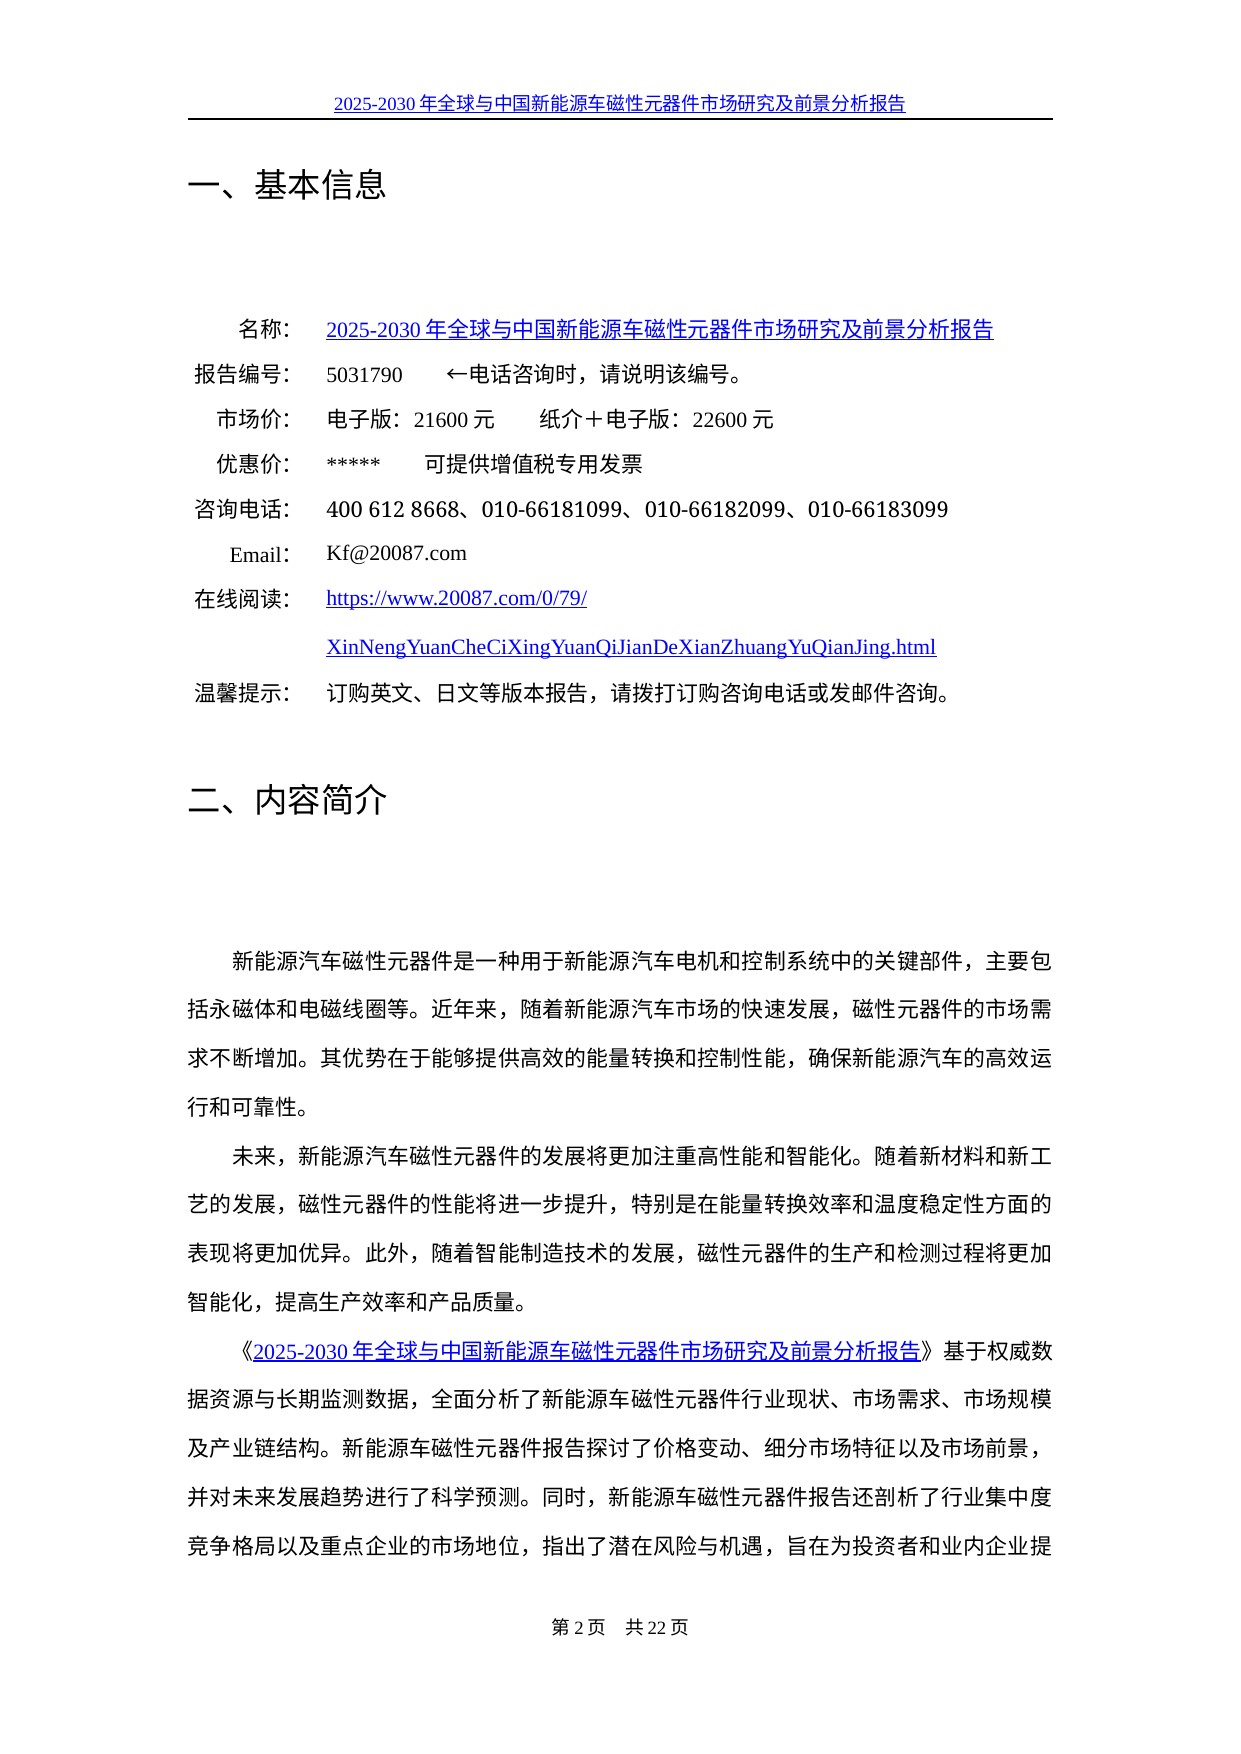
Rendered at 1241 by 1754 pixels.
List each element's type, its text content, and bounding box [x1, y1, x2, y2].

table_header 名称： [167, 312, 315, 357]
table_cell 400 612 8668、010-66181099、010-66182099、010-66183099 [315, 492, 1073, 537]
table_cell 优惠价： [167, 447, 315, 492]
table_cell 5031790 ←电话咨询时，请说明该编号。 [315, 357, 1073, 402]
table_cell 温馨提示： [167, 675, 315, 720]
table_cell [315, 582, 1073, 675]
table_cell Email： [167, 537, 315, 582]
table_cell 市场价： [167, 402, 315, 447]
table_cell 报告编号： [167, 357, 315, 402]
table_header 2025-2030年全球与中国新能源车磁性元器件市场研究及前景分析报告 [315, 312, 1073, 357]
table_cell 在线阅读： [167, 582, 315, 675]
table_cell ***** 可提供增值税专用发票 [315, 447, 1073, 492]
table_cell 电子版：21600 元 纸介＋电子版：22600 元 [315, 402, 1073, 447]
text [187, 943, 1053, 1561]
table_cell 咨询电话： [167, 492, 315, 537]
table_cell 订购英文、日文等版本报告，请拨打订购咨询电话或发邮件咨询。 [315, 675, 1073, 720]
title 一、基本信息 [187, 150, 1053, 215]
table_cell Kf@20087.com [315, 537, 1073, 582]
title 二、内容简介 [187, 766, 1053, 831]
